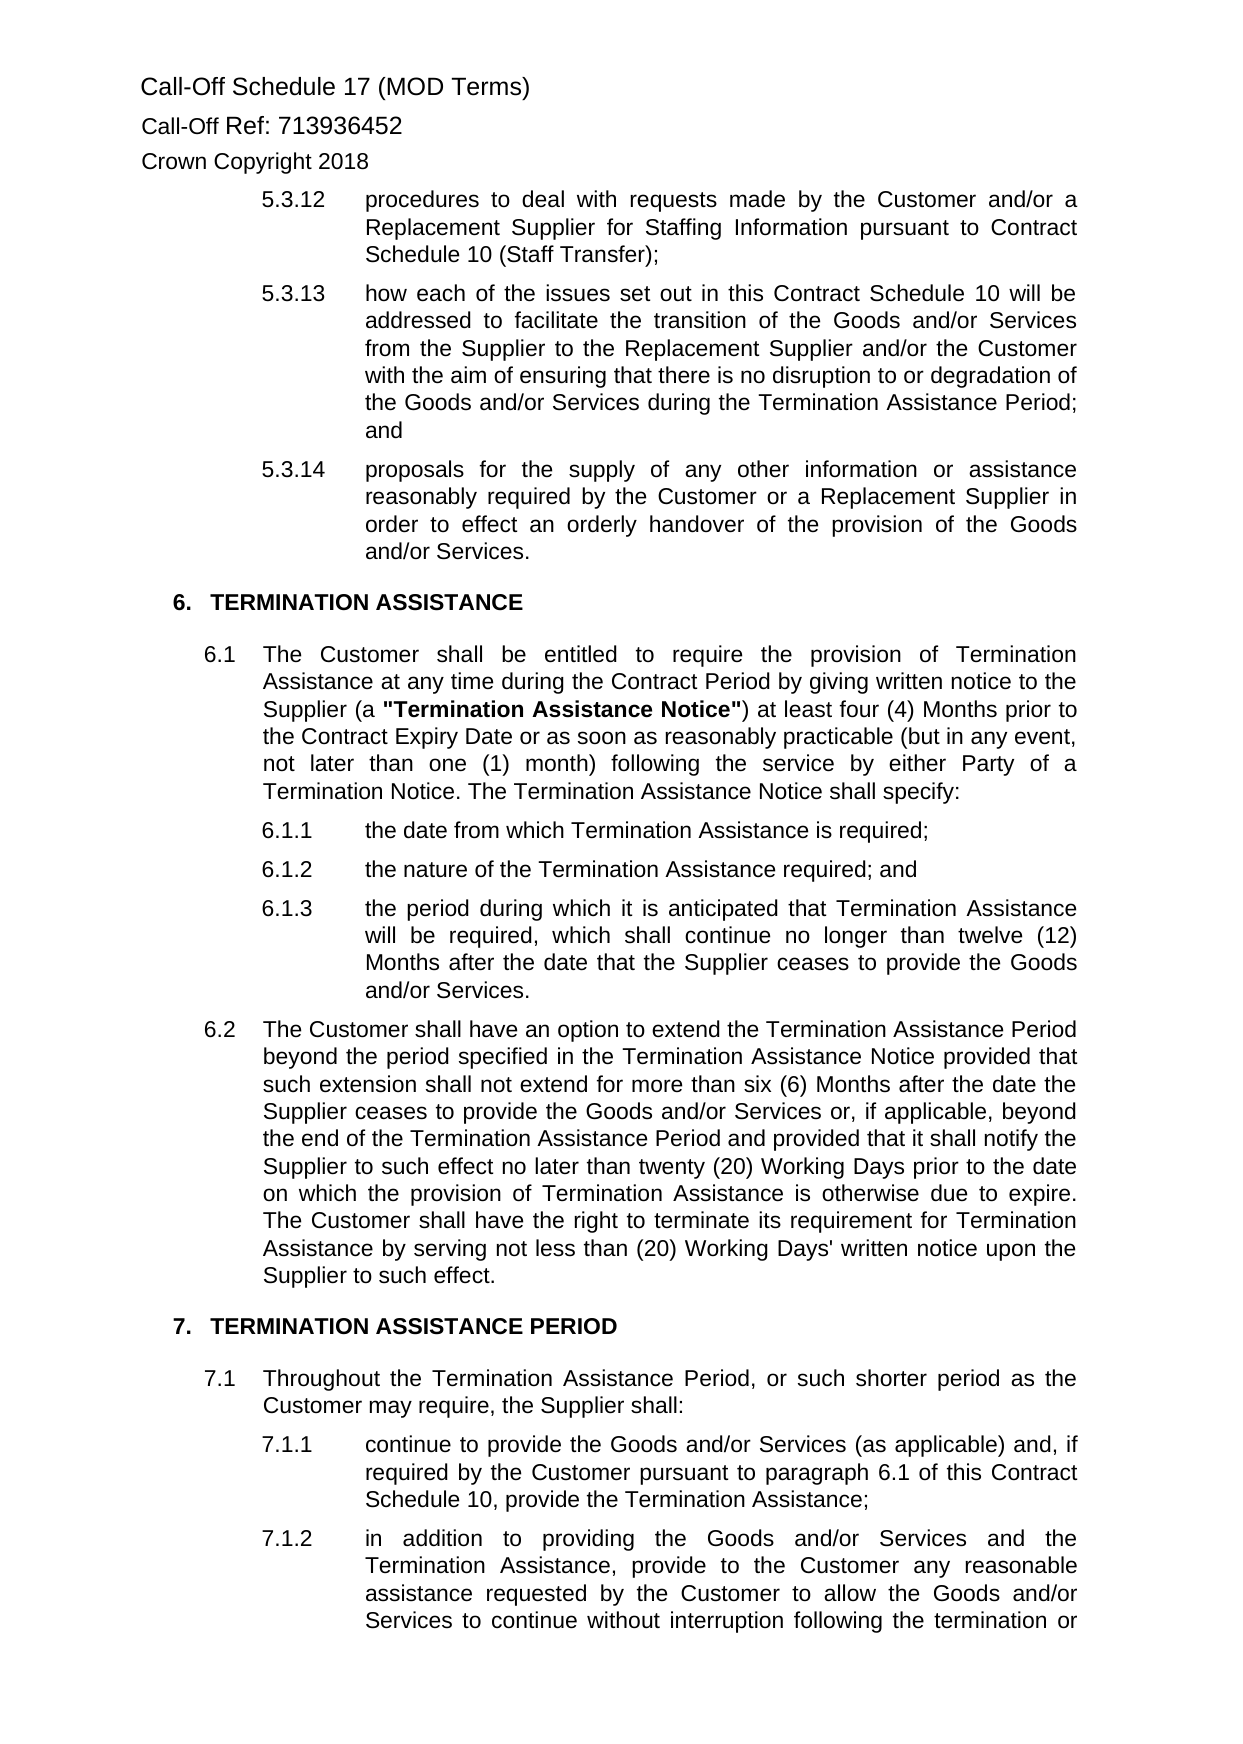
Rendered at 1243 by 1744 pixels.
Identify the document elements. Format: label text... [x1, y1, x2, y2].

list the nature of the Termination Assistance required; and [261, 856, 1078, 882]
list The Customer shall have an option to extend the Termination Assistance Period beyond the period specified in the Termination Assistance Notice provided that such extension shall not extend for more than six (6) Months after the date the Supplier ceases to provide the Goods and/or Services or, if applicable, beyond the end of the Termination Assistance Period and provided that it shall notify the Supplier to such effect no later than twenty (20) Working Days prior to the date on which the provision of Termination Assistance is otherwise due to expire. The Customer shall have the right to terminate its requirement for Termination Assistance by serving not less than (20) Working Days' written notice upon the Supplier to such effect. [204, 1016, 1078, 1289]
list the date from which Termination Assistance is required; [261, 817, 1078, 843]
list proposals for the supply of any other information or assistance reasonably required by the Customer or a Replacement Supplier in order to effect an orderly handover of the provision of the Goods and/or Services. [261, 456, 1078, 564]
list The Customer shall be entitled to require the provision of Termination Assistance at any time during the Contract Period by giving written notice to the Supplier (a "Termination Assistance Notice") at least four (4) Months prior to the Contract Expiry Date or as soon as reasonably practicable (but in any event, not later than one (1) month) following the service by either Party of a Termination Notice. The Termination Assistance Notice shall specify: [204, 641, 1078, 804]
list procedures to deal with requests made by the Customer and/or a Replacement Supplier for Staffing Information pursuant to Contract Schedule 10 (Staff Transfer); [261, 186, 1078, 267]
list Throughout the Termination Assistance Period, or such shorter period as the Customer may require, the Supplier shall: [204, 1365, 1078, 1419]
list the period during which it is anticipated that Termination Assistance will be required, which shall continue no longer than twelve (12) Months after the date that the Supplier ceases to provide the Goods and/or Services. [261, 894, 1078, 1003]
list TERMINATION ASSISTANCE [173, 589, 1078, 616]
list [261, 1525, 1078, 1633]
list continue to provide the Goods and/or Services (as applicable) and, if required by the Customer pursuant to paragraph 6.1 of this Contract Schedule 10, provide the Termination Assistance; [261, 1431, 1078, 1512]
list TERMINATION ASSISTANCE PERIOD [173, 1313, 1078, 1340]
list how each of the issues set out in this Contract Schedule 10 will be addressed to facilitate the transition of the Goods and/or Services from the Supplier to the Replacement Supplier and/or the Customer with the aim of ensuring that there is no disruption to or degradation of the Goods and/or Services during the Termination Assistance Period; and [261, 280, 1078, 443]
